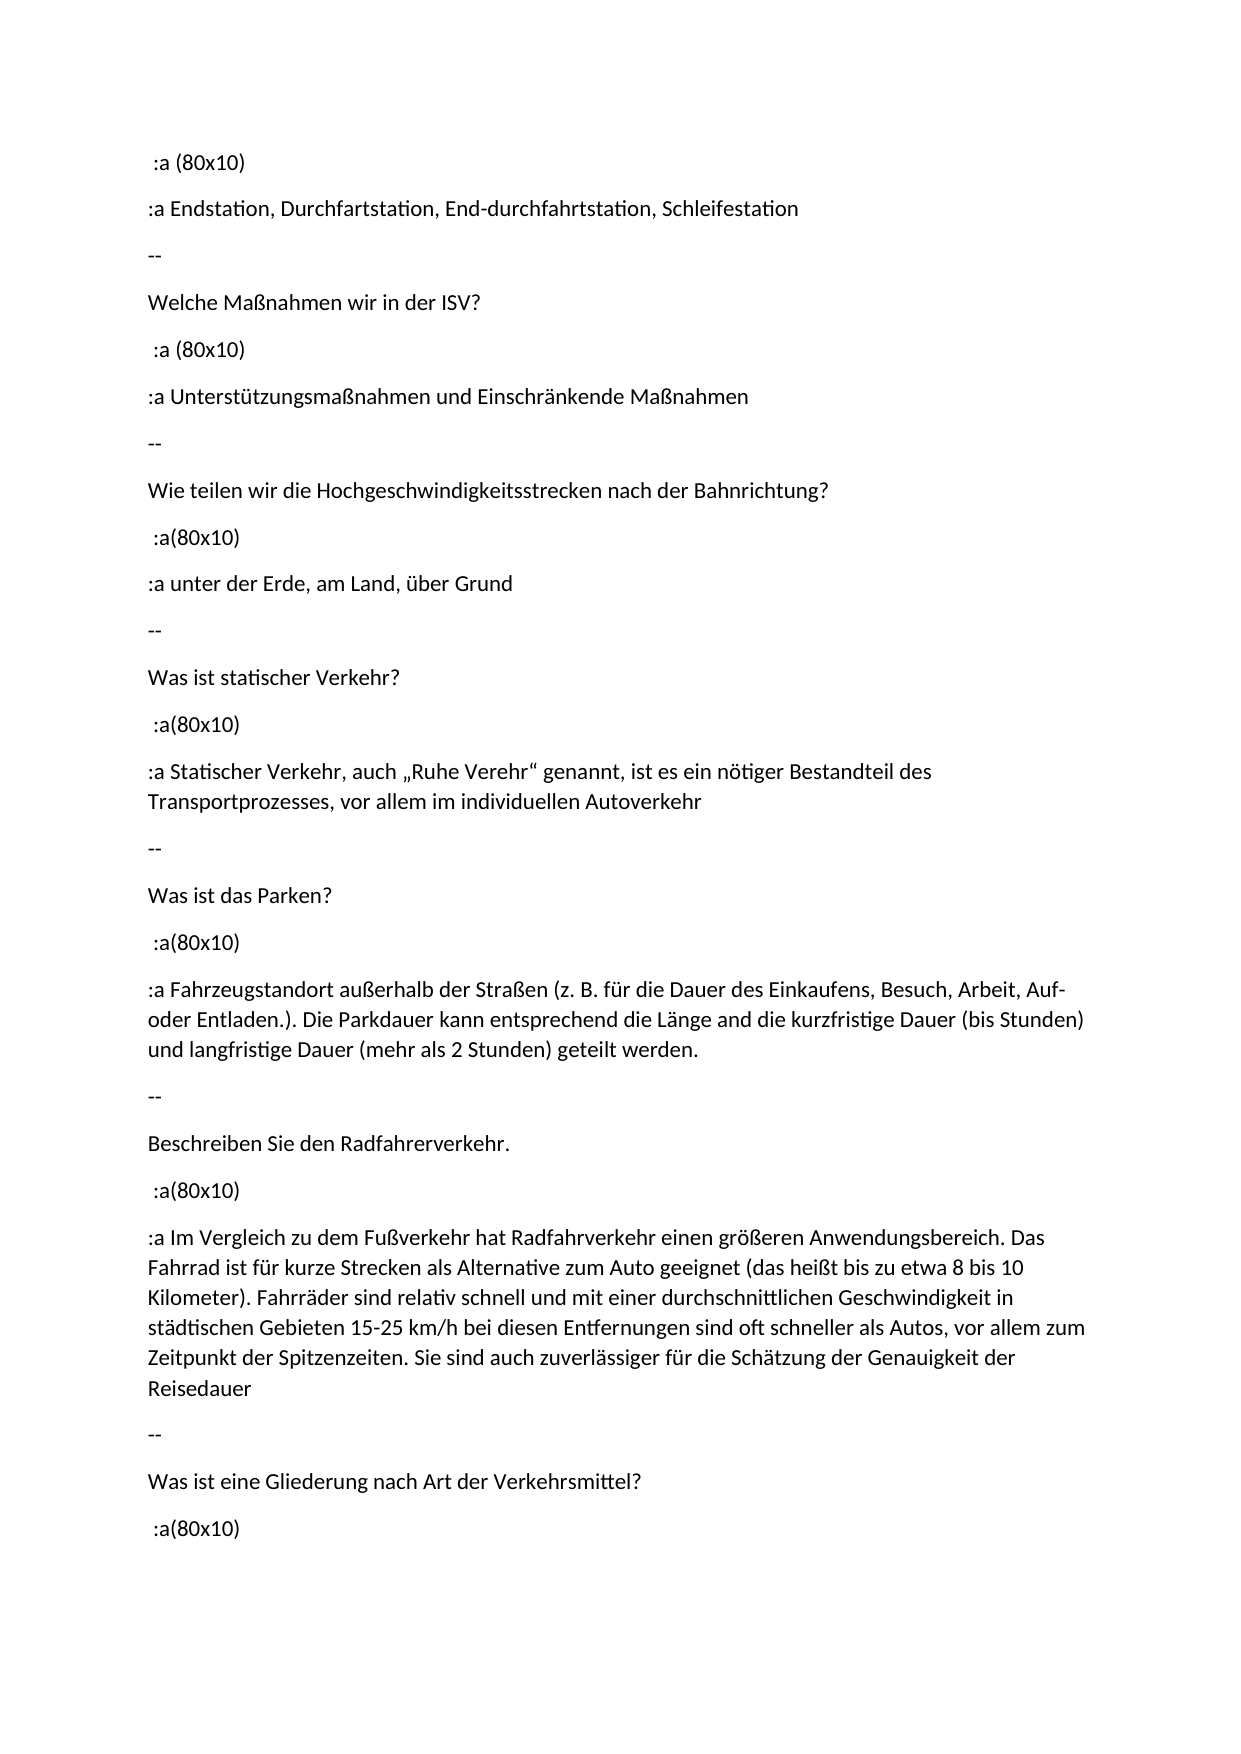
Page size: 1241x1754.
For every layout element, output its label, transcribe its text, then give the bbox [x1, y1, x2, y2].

text :a Endstation, Durchfartstation, End-durchfahrtstation, Schleifestation [148, 194, 1093, 222]
text -- [148, 429, 1093, 457]
text Beschreiben Sie den Radfahrerverkehr. [148, 1129, 1093, 1157]
text Welche Maßnahmen wir in der ISV? [148, 288, 1093, 316]
text Was ist eine Gliederung nach Art der Verkehrsmittel? [148, 1467, 1093, 1495]
text :a(80x10) [148, 523, 1093, 551]
text -- [148, 1421, 1093, 1448]
text :a Fahrzeugstandort außerhalb der Straßen (z. B. für die Dauer des Einkaufens, Besuch, Arbeit, Auf- oder Entladen.). Die Parkdauer kann entsprechend die Länge and die kurzfristige Dauer (bis Stunden) und langfristige Dauer (mehr als 2 Stunden) geteilt werden. [148, 975, 1093, 1063]
text :a(80x10) [148, 1176, 1093, 1204]
text Was ist das Parken? [148, 881, 1093, 909]
text :a Im Vergleich zu dem Fußverkehr hat Radfahrverkehr einen größeren Anwendungsbereich. Das Fahrrad ist für kurze Strecken als Alternative zum Auto geeignet (das heißt bis zu etwa 8 bis 10 Kilometer). Fahrräder sind relativ schnell und mit einer durchschnittlichen Geschwindigkeit in städtischen Gebieten 15-25 km/h bei diesen Entfernungen sind oft schneller als Autos, vor allem zum Zeitpunkt der Spitzenzeiten. Sie sind auch zuverlässiger für die Schätzung der Genauigkeit der Reisedauer [148, 1223, 1093, 1402]
text :a(80x10) [148, 710, 1093, 738]
text :a Unterstützungsmaßnahmen und Einschränkende Maßnahmen [148, 382, 1093, 410]
text :a unter der Erde, am Land, über Grund [148, 569, 1093, 597]
text Was ist statischer Verkehr? [148, 663, 1093, 691]
text Wie teilen wir die Hochgeschwindigkeitsstrecken nach der Bahnrichtung? [148, 476, 1093, 504]
text :a (80x10) [148, 335, 1093, 363]
text -- [148, 241, 1093, 269]
text :a Statischer Verkehr, auch „Ruhe Verehr“ genannt, ist es ein nötiger Bestandteil des Transportprozesses, vor allem im individuellen Autoverkehr [148, 757, 1093, 815]
text -- [148, 834, 1093, 862]
text -- [148, 616, 1093, 644]
text :a (80x10) [148, 148, 1093, 176]
text :a(80x10) [148, 1514, 1093, 1542]
text -- [148, 1082, 1093, 1110]
text :a(80x10) [148, 928, 1093, 956]
